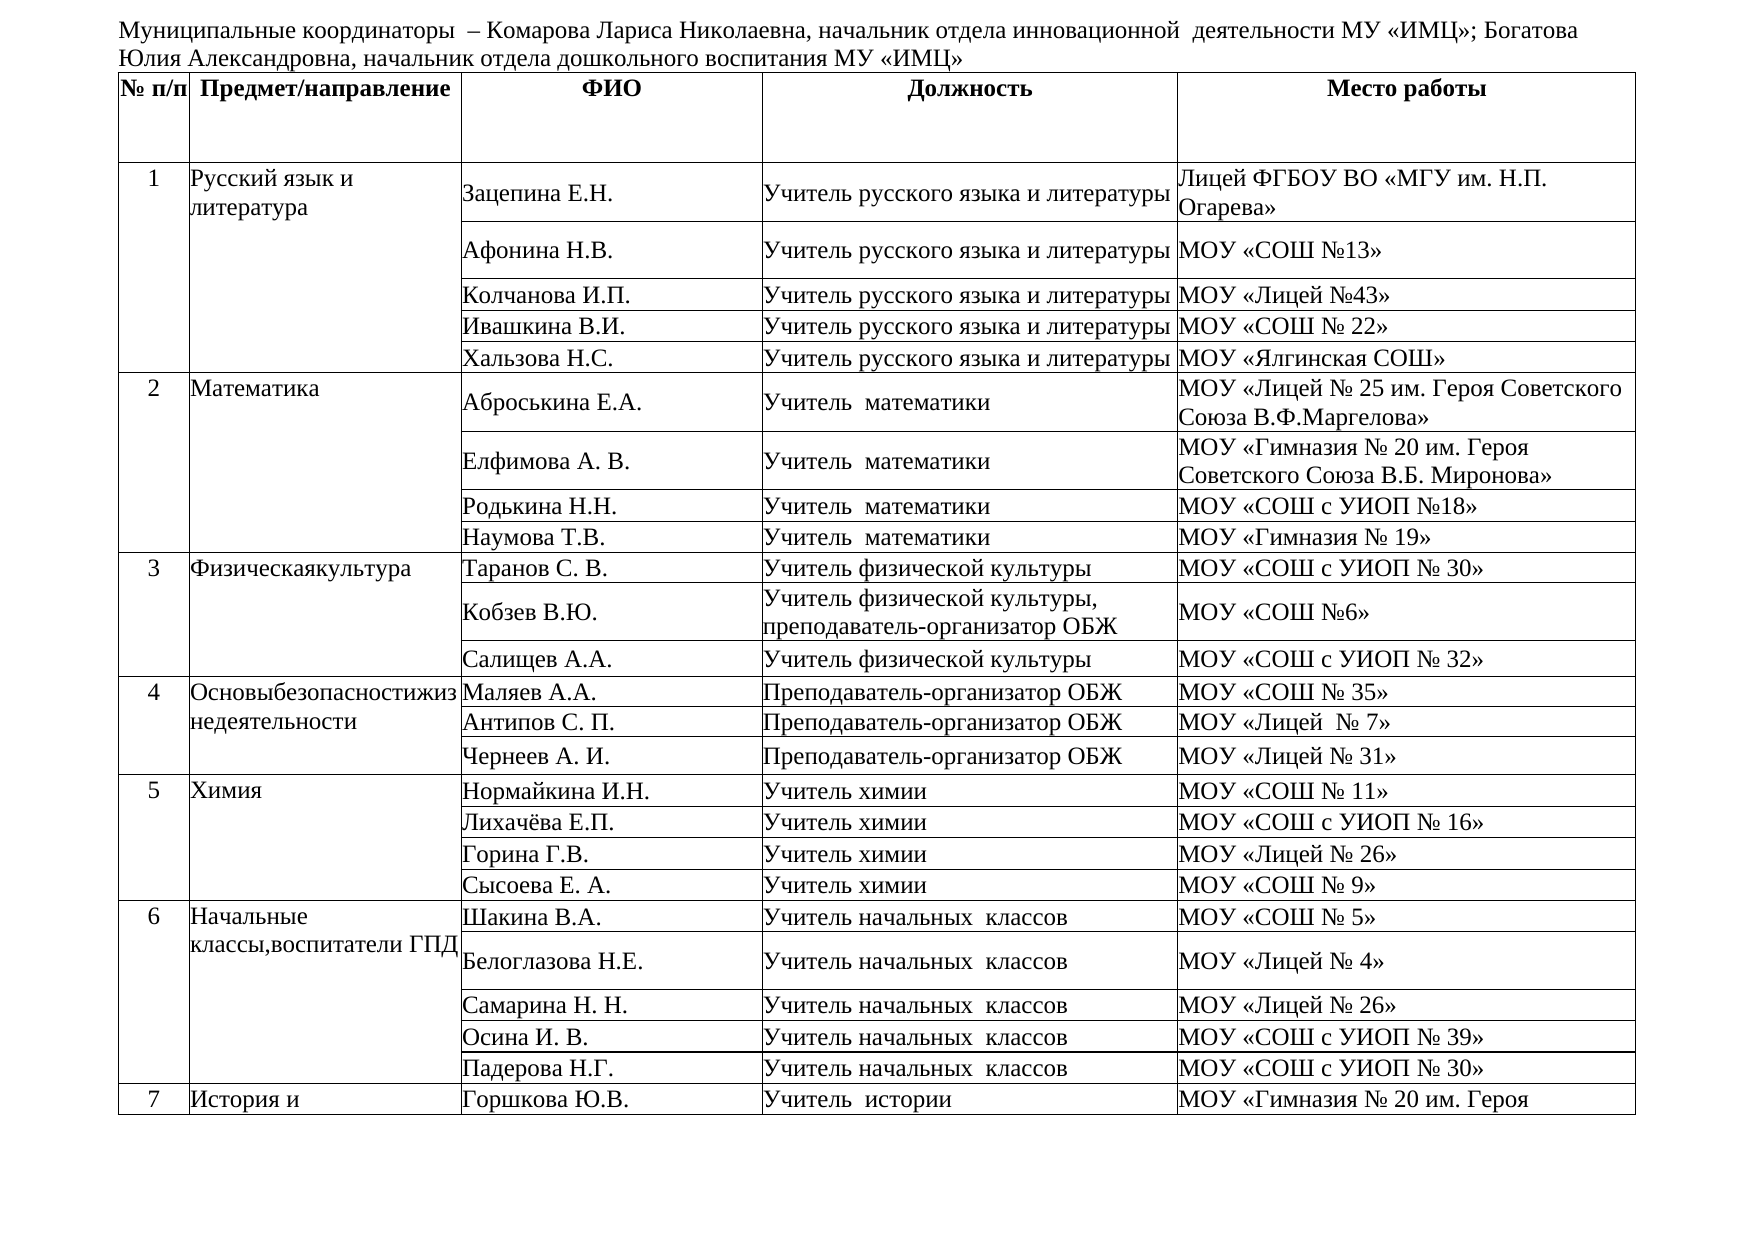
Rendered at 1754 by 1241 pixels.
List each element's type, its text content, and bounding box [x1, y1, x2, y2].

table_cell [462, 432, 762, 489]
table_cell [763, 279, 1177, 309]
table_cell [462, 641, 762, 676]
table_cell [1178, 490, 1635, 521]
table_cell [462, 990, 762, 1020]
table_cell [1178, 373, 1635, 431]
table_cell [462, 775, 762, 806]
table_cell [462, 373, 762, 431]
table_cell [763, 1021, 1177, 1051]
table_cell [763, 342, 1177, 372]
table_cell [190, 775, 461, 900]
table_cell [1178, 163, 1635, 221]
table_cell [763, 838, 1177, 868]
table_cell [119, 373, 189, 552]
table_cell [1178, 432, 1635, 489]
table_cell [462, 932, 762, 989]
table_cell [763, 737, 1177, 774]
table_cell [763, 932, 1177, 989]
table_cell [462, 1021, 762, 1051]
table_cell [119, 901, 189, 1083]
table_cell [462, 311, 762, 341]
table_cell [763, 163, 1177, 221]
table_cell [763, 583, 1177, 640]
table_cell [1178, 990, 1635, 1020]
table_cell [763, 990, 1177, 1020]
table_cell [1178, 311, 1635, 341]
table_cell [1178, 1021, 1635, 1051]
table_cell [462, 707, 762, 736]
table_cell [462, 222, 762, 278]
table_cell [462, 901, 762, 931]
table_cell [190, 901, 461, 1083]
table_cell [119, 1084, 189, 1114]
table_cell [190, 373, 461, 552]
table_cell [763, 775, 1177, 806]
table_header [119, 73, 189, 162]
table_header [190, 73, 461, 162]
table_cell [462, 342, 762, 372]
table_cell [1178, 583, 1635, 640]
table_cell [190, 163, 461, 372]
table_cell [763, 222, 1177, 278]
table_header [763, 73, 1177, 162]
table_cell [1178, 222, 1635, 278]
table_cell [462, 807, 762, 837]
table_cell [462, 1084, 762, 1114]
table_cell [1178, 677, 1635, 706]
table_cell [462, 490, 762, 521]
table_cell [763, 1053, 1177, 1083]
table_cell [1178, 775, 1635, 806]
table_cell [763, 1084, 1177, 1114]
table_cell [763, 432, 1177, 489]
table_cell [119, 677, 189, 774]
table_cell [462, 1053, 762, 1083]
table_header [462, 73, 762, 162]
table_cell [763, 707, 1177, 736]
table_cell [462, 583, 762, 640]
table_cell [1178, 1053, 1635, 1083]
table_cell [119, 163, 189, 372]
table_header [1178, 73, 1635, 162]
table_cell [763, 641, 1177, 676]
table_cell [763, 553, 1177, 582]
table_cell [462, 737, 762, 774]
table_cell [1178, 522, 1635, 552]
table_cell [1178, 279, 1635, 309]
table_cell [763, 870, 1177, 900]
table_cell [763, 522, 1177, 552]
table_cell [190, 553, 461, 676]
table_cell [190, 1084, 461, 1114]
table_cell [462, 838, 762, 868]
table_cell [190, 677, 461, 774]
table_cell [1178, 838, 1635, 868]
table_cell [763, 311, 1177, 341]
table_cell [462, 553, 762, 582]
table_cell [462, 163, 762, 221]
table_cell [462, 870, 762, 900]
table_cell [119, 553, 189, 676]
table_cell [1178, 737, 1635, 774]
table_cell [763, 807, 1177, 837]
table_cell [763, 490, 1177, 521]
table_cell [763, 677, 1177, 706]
text Муниципальные координаторы – Комарова Лариса Николаевна, начальник отдела инновационной деятельности МУ «ИМЦ»; Богатова Юлия Александровна, начальник отдела дошкольного воспитания МУ «ИМЦ» [118, 15, 1636, 72]
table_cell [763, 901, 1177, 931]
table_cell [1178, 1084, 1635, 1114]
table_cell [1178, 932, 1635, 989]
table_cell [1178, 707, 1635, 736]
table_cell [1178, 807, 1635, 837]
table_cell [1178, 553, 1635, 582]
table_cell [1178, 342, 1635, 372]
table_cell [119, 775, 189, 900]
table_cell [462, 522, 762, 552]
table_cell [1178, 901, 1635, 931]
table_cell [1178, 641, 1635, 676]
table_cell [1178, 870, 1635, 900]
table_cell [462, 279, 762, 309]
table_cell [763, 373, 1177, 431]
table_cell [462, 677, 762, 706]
